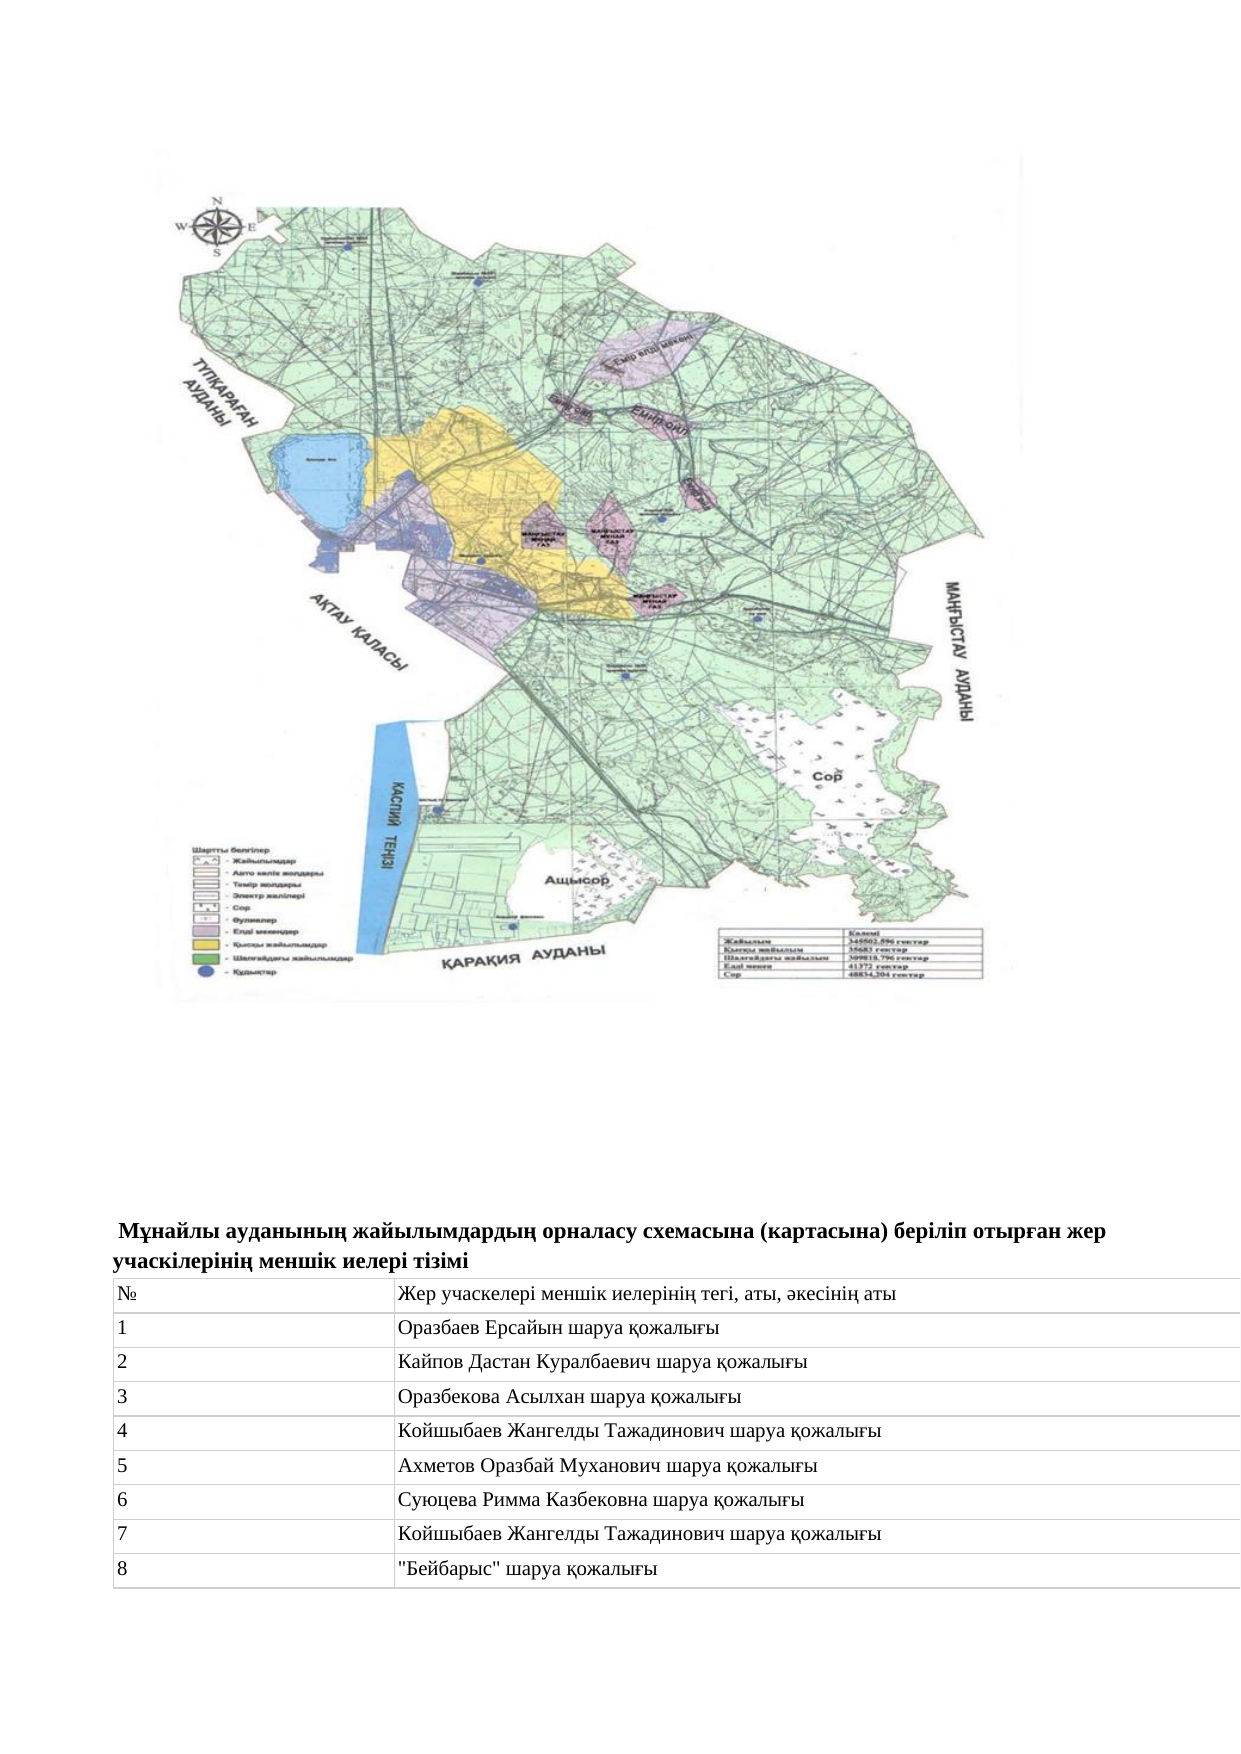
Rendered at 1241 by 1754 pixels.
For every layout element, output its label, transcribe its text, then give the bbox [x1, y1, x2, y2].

table_cell Койшыбаев Жангелды Тажадинович шаруа қожалығы [395, 1520, 1240, 1553]
table_cell 7 [114, 1520, 394, 1553]
table_cell 8 [114, 1554, 394, 1587]
table_cell Ахметов Оразбай Муханович шаруа қожалығы [395, 1451, 1240, 1484]
table_cell 3 [114, 1382, 394, 1415]
text Мұнайлы ауданының жайылымдардың орналасу схемасына (картасына) беріліп отырған жер учаскілерінің меншік иелері тізімі [112, 1217, 1128, 1274]
table_cell 2 [114, 1348, 394, 1381]
table_header Жер учаскелері меншік иелерінің тегі, аты, әкесінің аты [395, 1279, 1240, 1312]
table_cell Кайпов Дастан Куралбаевич шаруа қожалығы [395, 1348, 1240, 1381]
table_cell 1 [114, 1314, 394, 1347]
table_cell 4 [114, 1417, 394, 1450]
table_header № [114, 1279, 394, 1312]
table_cell 5 [114, 1451, 394, 1484]
table_cell "Бейбарыс" шаруа қожалығы [395, 1554, 1240, 1587]
table_cell Оразбекова Асылхан шаруа қожалығы [395, 1382, 1240, 1415]
table_cell 6 [114, 1485, 394, 1518]
table_cell Койшыбаев Жангелды Тажадинович шаруа қожалығы [395, 1417, 1240, 1450]
table_cell Оразбаев Ерсайын шаруа қожалығы [395, 1314, 1240, 1347]
picture [112, 150, 1241, 1115]
table_cell Суюцева Римма Казбековна шаруа қожалығы [395, 1485, 1240, 1518]
